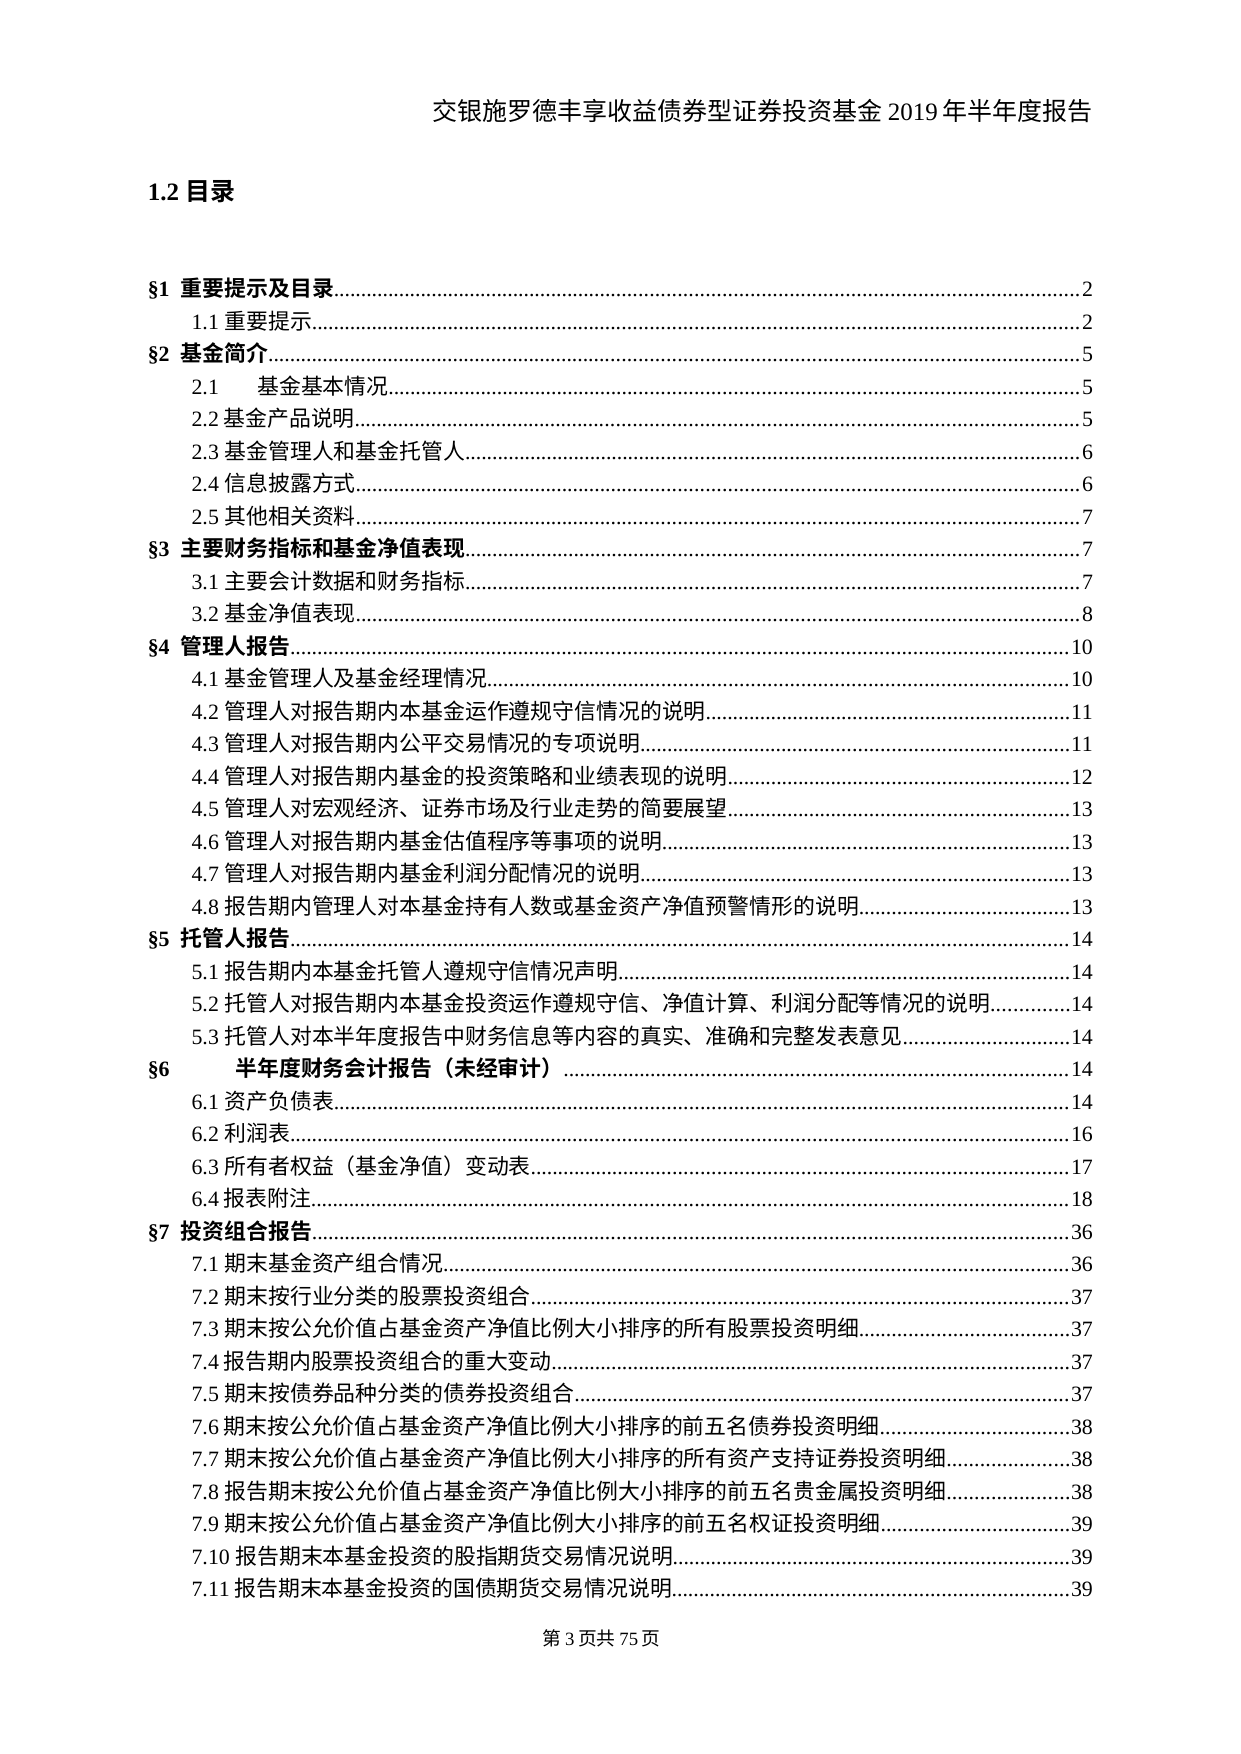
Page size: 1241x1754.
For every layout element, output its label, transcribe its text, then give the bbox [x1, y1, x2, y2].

text 4.7 管理人对报告期内基金利润分配情况的说明 13 [191, 856, 1092, 888]
text 4.8 报告期内管理人对本基金持有人数或基金资产净值预警情形的说明 13 [191, 888, 1092, 921]
text 7.9 期末按公允价值占基金资产净值比例大小排序的前五名权证投资明细 39 [191, 1506, 1092, 1538]
text 4.2 管理人对报告期内本基金运作遵规守信情况的说明 11 [191, 693, 1092, 726]
text 7.1 期末基金资产组合情况 36 [191, 1246, 1092, 1278]
text 4.4 管理人对报告期内基金的投资策略和业绩表现的说明 12 [191, 758, 1092, 791]
text 7.3 期末按公允价值占基金资产净值比例大小排序的所有股票投资明细 37 [191, 1311, 1092, 1343]
text 7.5 期末按债券品种分类的债券投资组合 37 [191, 1376, 1092, 1408]
text 6.4报表附注 18 [191, 1181, 1092, 1213]
text 2.4 信息披露方式 6 [191, 466, 1092, 498]
text 7.2 期末按行业分类的股票投资组合 37 [191, 1278, 1092, 1311]
text 5.1 报告期内本基金托管人遵规守信情况声明 14 [191, 953, 1092, 986]
text 7.7 期末按公允价值占基金资产净值比例大小排序的所有资产支持证券投资明细 38 [191, 1441, 1092, 1473]
text 4.1 基金管理人及基金经理情况 10 [191, 661, 1092, 693]
text 1.1 重要提示 2 [191, 303, 1092, 336]
text §5 托管人报告 14 [148, 921, 1092, 953]
text §4 管理人报告 10 [148, 628, 1092, 661]
text 7.11报告期末本基金投资的国债期货交易情况说明 39 [191, 1571, 1092, 1603]
text §1 重要提示及目录 2 [148, 271, 1092, 303]
text 2.5 其他相关资料 7 [191, 498, 1092, 531]
text §7 投资组合报告 36 [148, 1213, 1092, 1246]
text 2.1 基金基本情况 5 [191, 368, 1092, 401]
text 7.8 报告期末按公允价值占基金资产净值比例大小排序的前五名贵金属投资明细 38 [191, 1473, 1092, 1506]
text §2 基金简介 5 [148, 336, 1092, 368]
text 4.3 管理人对报告期内公平交易情况的专项说明 11 [191, 726, 1092, 758]
text 7.4报告期内股票投资组合的重大变动 37 [191, 1343, 1092, 1376]
text 2.3 基金管理人和基金托管人 6 [191, 433, 1092, 466]
text 5.2 托管人对报告期内本基金投资运作遵规守信、净值计算、利润分配等情况的说明 14 [191, 986, 1092, 1018]
text 7.6期末按公允价值占基金资产净值比例大小排序的前五名债券投资明细 38 [191, 1408, 1092, 1441]
text 3.2 基金净值表现 8 [191, 596, 1092, 628]
text 4.6 管理人对报告期内基金估值程序等事项的说明 13 [191, 823, 1092, 856]
text §3 主要财务指标和基金净值表现 7 [148, 531, 1092, 563]
text 6.3 所有者权益（基金净值）变动表 17 [191, 1148, 1092, 1181]
text 3.1 主要会计数据和财务指标 7 [191, 563, 1092, 596]
text 2.2基金产品说明 5 [191, 401, 1092, 433]
text 4.5 管理人对宏观经济、证券市场及行业走势的简要展望 13 [191, 791, 1092, 823]
text 5.3 托管人对本半年度报告中财务信息等内容的真实、准确和完整发表意见 14 [191, 1018, 1092, 1051]
text 1.2 目录 [148, 157, 1092, 222]
text 7.10 报告期末本基金投资的股指期货交易情况说明 39 [191, 1538, 1092, 1571]
text 6.2 利润表 16 [191, 1116, 1092, 1148]
text §6 半年度财务会计报告（未经审计） 14 [148, 1051, 1092, 1083]
text 6.1 资产负债表 14 [191, 1083, 1092, 1116]
